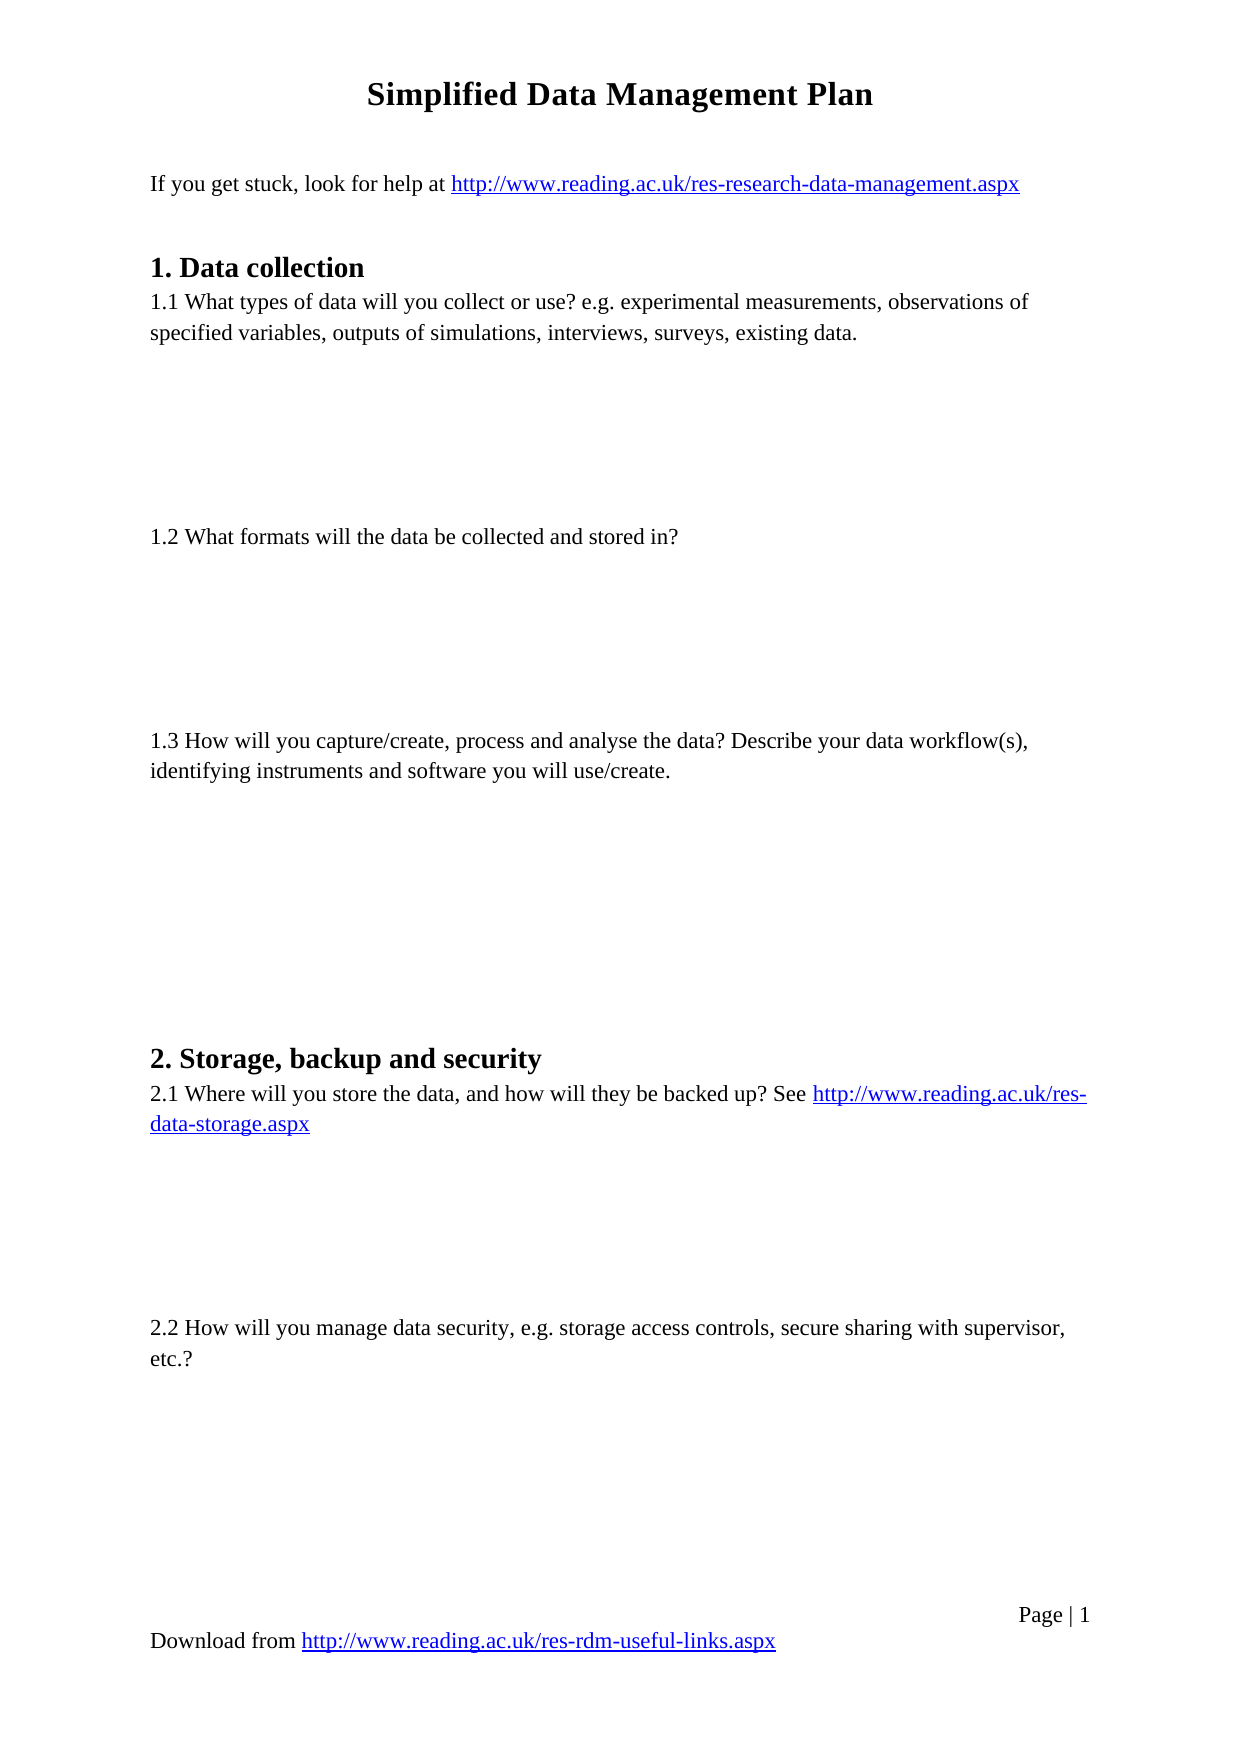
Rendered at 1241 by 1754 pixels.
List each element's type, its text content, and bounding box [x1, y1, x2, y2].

text If you get stuck, look for help at http://www.reading.ac.uk/res-research-data-management.aspx [150, 170, 1090, 196]
text 1.3 How will you capture/create, process and analyse the data? Describe your data workflow(s), identifying instruments and software you will use/create. [150, 727, 1090, 783]
subtitle 1. Data collection [150, 250, 1090, 283]
subtitle 2. Storage, backup and security [150, 1042, 1090, 1075]
text 1.2 What formats will the data be collected and stored in? [150, 523, 1090, 549]
text 2.1 Where will you store the data, and how will they be backed up? See http://www.reading.ac.uk/res-data-storage.aspx [150, 1080, 1090, 1137]
text 2.2 How will you manage data security, e.g. storage access controls, secure sharing with supervisor, etc.? [150, 1314, 1090, 1371]
text 1.1 What types of data will you collect or use? e.g. experimental measurements, observations of specified variables, outputs of simulations, interviews, surveys, existing data. [150, 288, 1090, 345]
